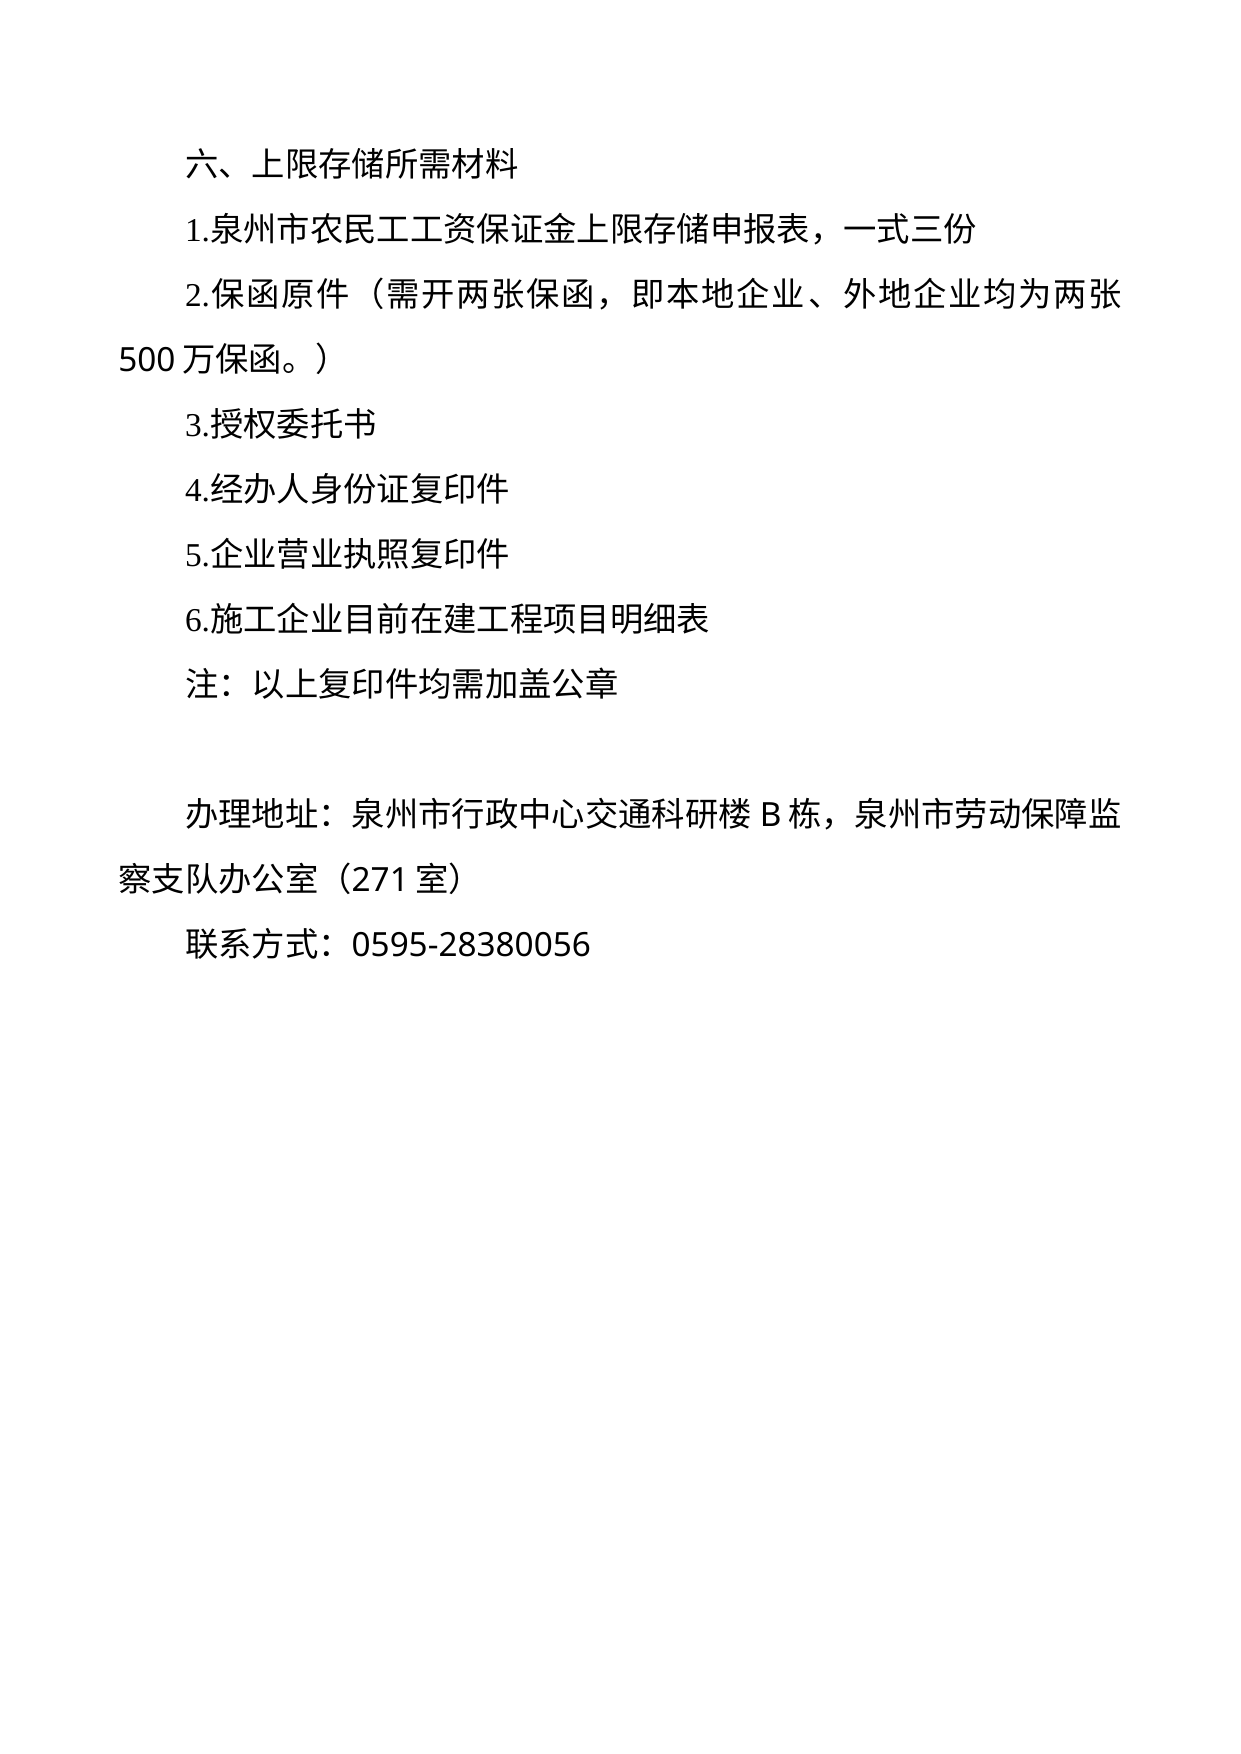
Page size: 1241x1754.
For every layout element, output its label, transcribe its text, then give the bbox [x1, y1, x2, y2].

list 六、上限存储所需材料 [118, 129, 1122, 194]
list 4.经办人身份证复印件 [118, 454, 1122, 519]
list 1.泉州市农民工工资保证金上限存储申报表，一式三份 [118, 194, 1122, 259]
text 联系方式：0595-28380056 [118, 909, 1122, 974]
list 6.施工企业目前在建工程项目明细表 [118, 584, 1122, 649]
text 办理地址：泉州市行政中心交通科研楼B栋，泉州市劳动保障监察支队办公室（271室） [118, 779, 1122, 909]
text 注：以上复印件均需加盖公章 [118, 649, 1122, 714]
list 3.授权委托书 [118, 389, 1122, 454]
list 2.保函原件（需开两张保函，即本地企业、外地企业均为两张500万保函。） [118, 259, 1122, 389]
list 5.企业营业执照复印件 [118, 519, 1122, 584]
